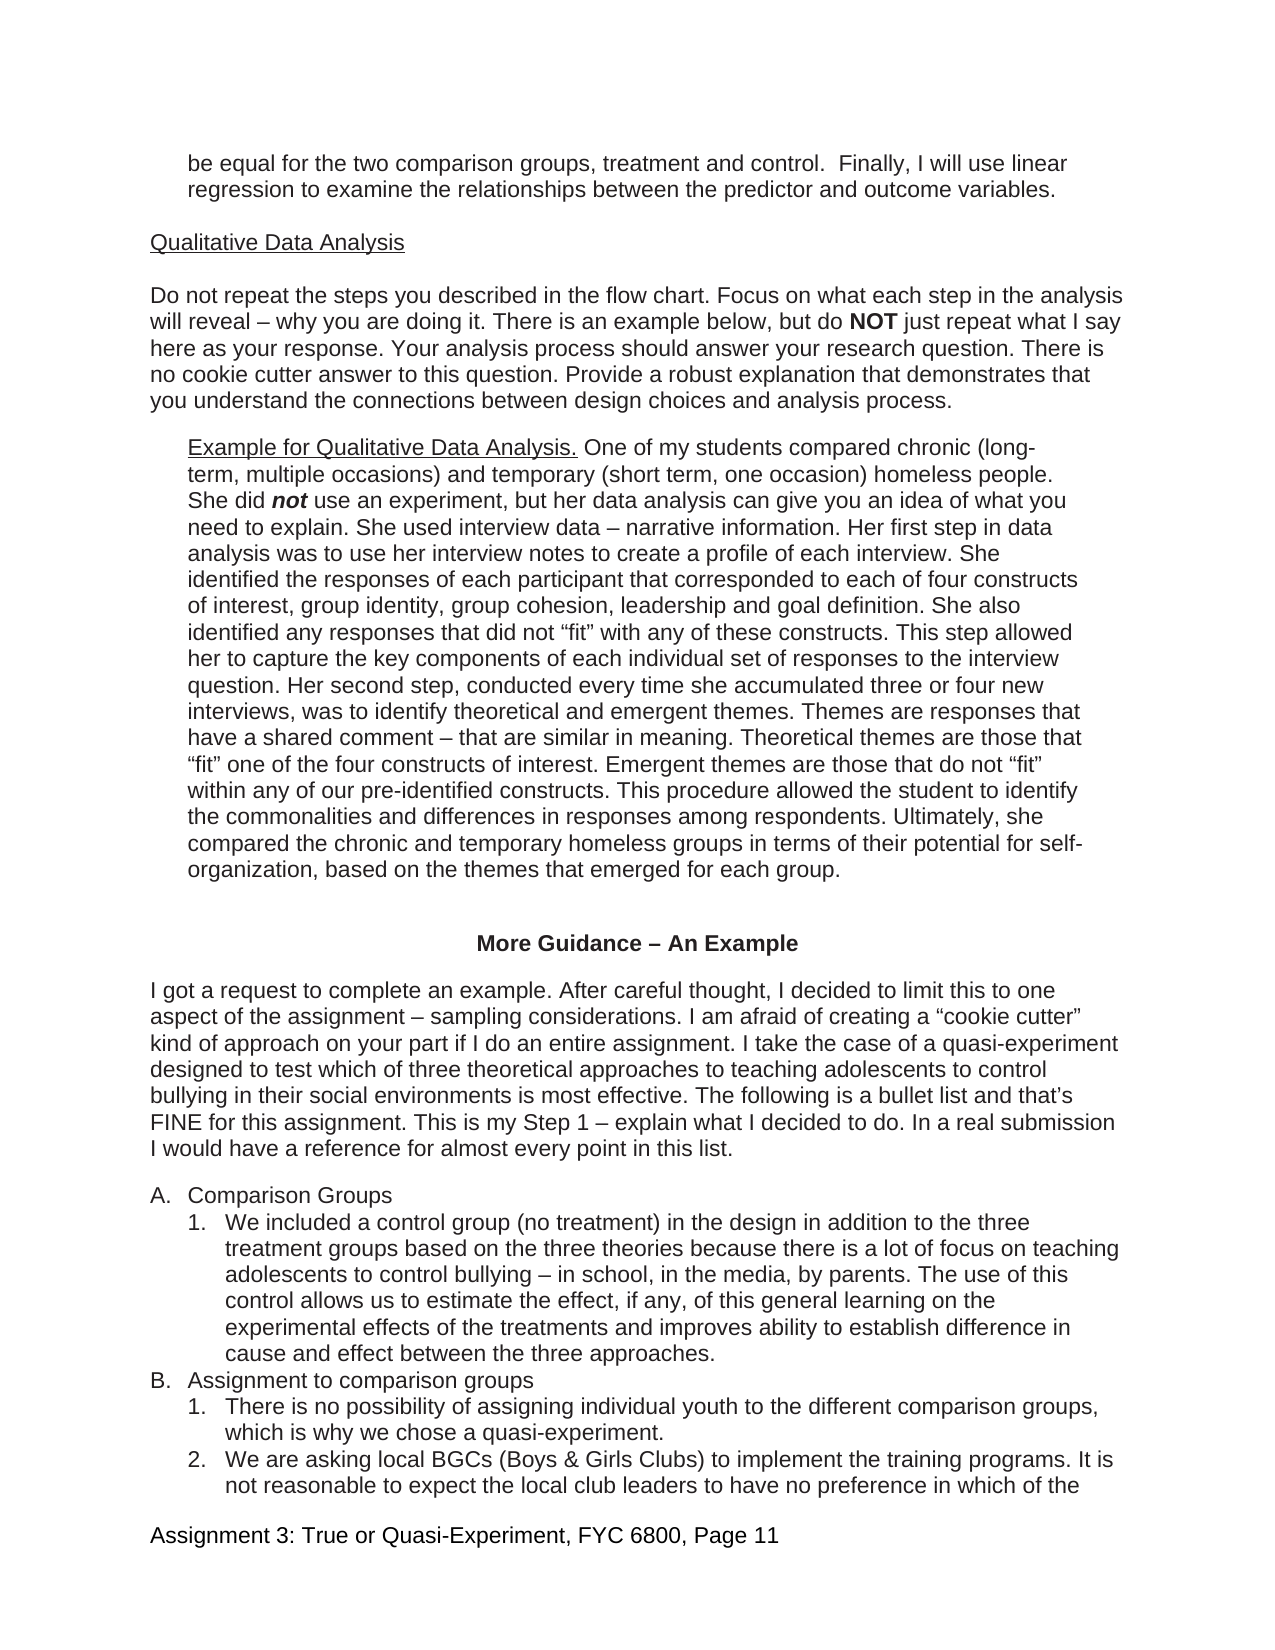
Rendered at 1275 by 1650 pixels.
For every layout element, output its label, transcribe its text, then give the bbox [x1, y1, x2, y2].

text Qualitative Data Analysis [150, 229, 1087, 255]
text Do not repeat the steps you described in the flow chart. Focus on what each step in the analysis will reveal – why you are doing it. There is an example below, but do NOT just repeat what I say here as your response. Your analysis process should answer your research question. There is no cookie cutter answer to this question. Provide a robust explanation that demonstrates that you understand the connections between design choices and analysis process. [150, 282, 1125, 413]
text Example for Qualitative Data Analysis. One of my students compared chronic (long-term, multiple occasions) and temporary (short term, one occasion) homeless people. She did not use an experiment, but her data analysis can give you an idea of what you need to explain. She used interview data – narrative information. Her first step in data analysis was to use her interview notes to create a profile of each interview. She identified the responses of each participant that corresponded to each of four constructs of interest, group identity, group cohesion, leadership and goal definition. She also identified any responses that did not “fit” with any of these constructs. This step allowed her to capture the key components of each individual set of responses to the interview question. Her second step, conducted every time she accumulated three or four new interviews, was to identify theoretical and emergent themes. Themes are responses that have a shared comment – that are similar in meaning. Theoretical themes are those that “fit” one of the four constructs of interest. Emergent themes are those that do not “fit” within any of our pre-identified constructs. This procedure allowed the student to identify the commonalities and differences in responses among respondents. Ultimately, she compared the chronic and temporary homeless groups in terms of their potential for self-organization, based on the themes that emerged for each group. [187, 434, 1087, 882]
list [187, 1446, 1125, 1498]
list There is no possibility of assigning individual youth to the different comparison groups, which is why we chose a quasi-experiment. [187, 1393, 1125, 1446]
text I got a request to complete an example. After careful thought, I decided to limit this to one aspect of the assignment – sampling considerations. I am afraid of creating a “cookie cutter” kind of approach on your part if I do an entire assignment. I take the case of a quasi-experiment designed to test which of three theoretical approaches to teaching adolescents to control bullying in their social environments is most effective. The following is a bullet list and that’s FINE for this assignment. This is my Step 1 – explain what I decided to do. In a real submission I would have a reference for almost every point in this list. [150, 977, 1125, 1161]
list Assignment to comparison groups [150, 1367, 1125, 1393]
list Comparison Groups [150, 1182, 1125, 1208]
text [187, 150, 1087, 203]
text More Guidance – An Example [150, 929, 1125, 956]
list We included a control group (no treatment) in the design in addition to the three treatment groups based on the three theories because there is a lot of focus on teaching adolescents to control bullying – in school, in the media, by parents. The use of this control allows us to estimate the effect, if any, of this general learning on the experimental effects of the treatments and improves ability to establish difference in cause and effect between the three approaches. [187, 1208, 1125, 1367]
